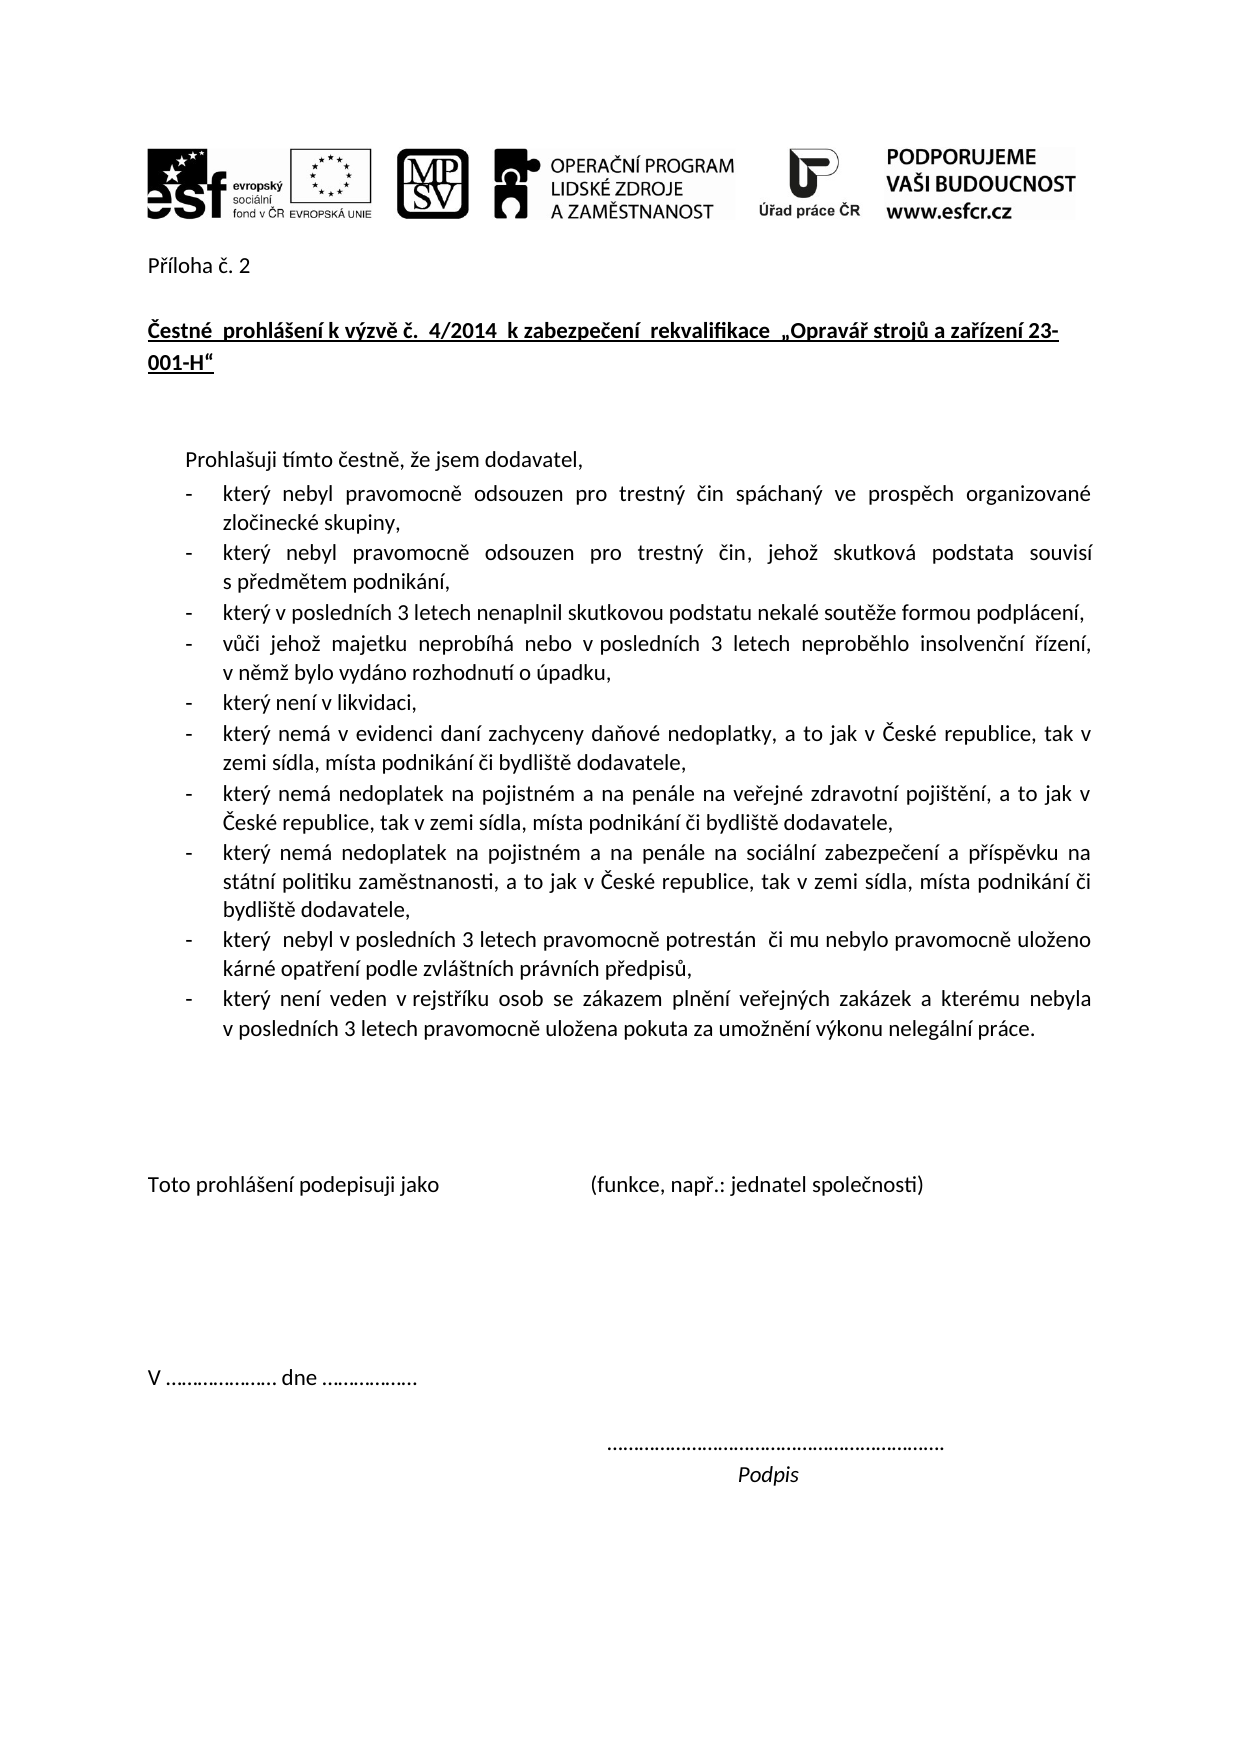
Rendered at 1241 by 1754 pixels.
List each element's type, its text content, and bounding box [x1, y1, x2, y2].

text V ………………… dne ……………… ………………………………………………………. [148, 1363, 1093, 1456]
list který nemá nedoplatek na pojistném a na penále na sociální zabezpečení a příspěvku na státní politiku zaměstnanosti, a to jak v České republice, tak v zemi sídla, místa podnikání či bydliště dodavatele, [185, 836, 1093, 923]
list který nebyl pravomocně odsouzen pro trestný čin spáchaný ve prospěch organizované zločinecké skupiny, [185, 477, 1093, 536]
list který nemá nedoplatek na pojistném a na penále na veřejné zdravotní pojištění, a to jak v České republice, tak v zemi sídla, místa podnikání či bydliště dodavatele, [185, 777, 1093, 836]
text Prohlašuji tímto čestně, že jsem dodavatel, [185, 445, 1093, 473]
text Podpis [664, 1460, 1093, 1488]
list který nebyl v posledních 3 letech pravomocně potrestán či mu nebylo pravomocně uloženo kárné opatření podle zvláštních právních předpisů, [185, 923, 1093, 982]
text Čestné prohlášení k výzvě č. 4/2014 k zabezpečení rekvalifikace „Opravář strojů a zařízení 23-001-H“ [148, 316, 1093, 376]
list který nebyl pravomocně odsouzen pro trestný čin, jehož skutková podstata souvisí s předmětem podnikání, [185, 536, 1093, 596]
list který není veden v rejstříku osob se zákazem plnění veřejných zakázek a kterému nebyla v posledních 3 letech pravomocně uložena pokuta za umožnění výkonu nelegální práce. [185, 982, 1093, 1042]
picture [147, 147, 1076, 220]
text Příloha č. 2 [148, 252, 1093, 280]
list který v posledních 3 letech nenaplnil skutkovou podstatu nekalé soutěže formou podplácení, [185, 596, 1093, 627]
list který není v likvidaci, [185, 686, 1093, 717]
text Toto prohlášení podepisuji jako (funkce, např.: jednatel společnosti) [148, 1170, 1093, 1198]
list který nemá v evidenci daní zachyceny daňové nedoplatky, a to jak v České republice, tak v zemi sídla, místa podnikání či bydliště dodavatele, [185, 717, 1093, 777]
list vůči jehož majetku neprobíhá nebo v posledních 3 letech neproběhlo insolvenční řízení, v němž bylo vydáno rozhodnutí o úpadku, [185, 627, 1093, 686]
